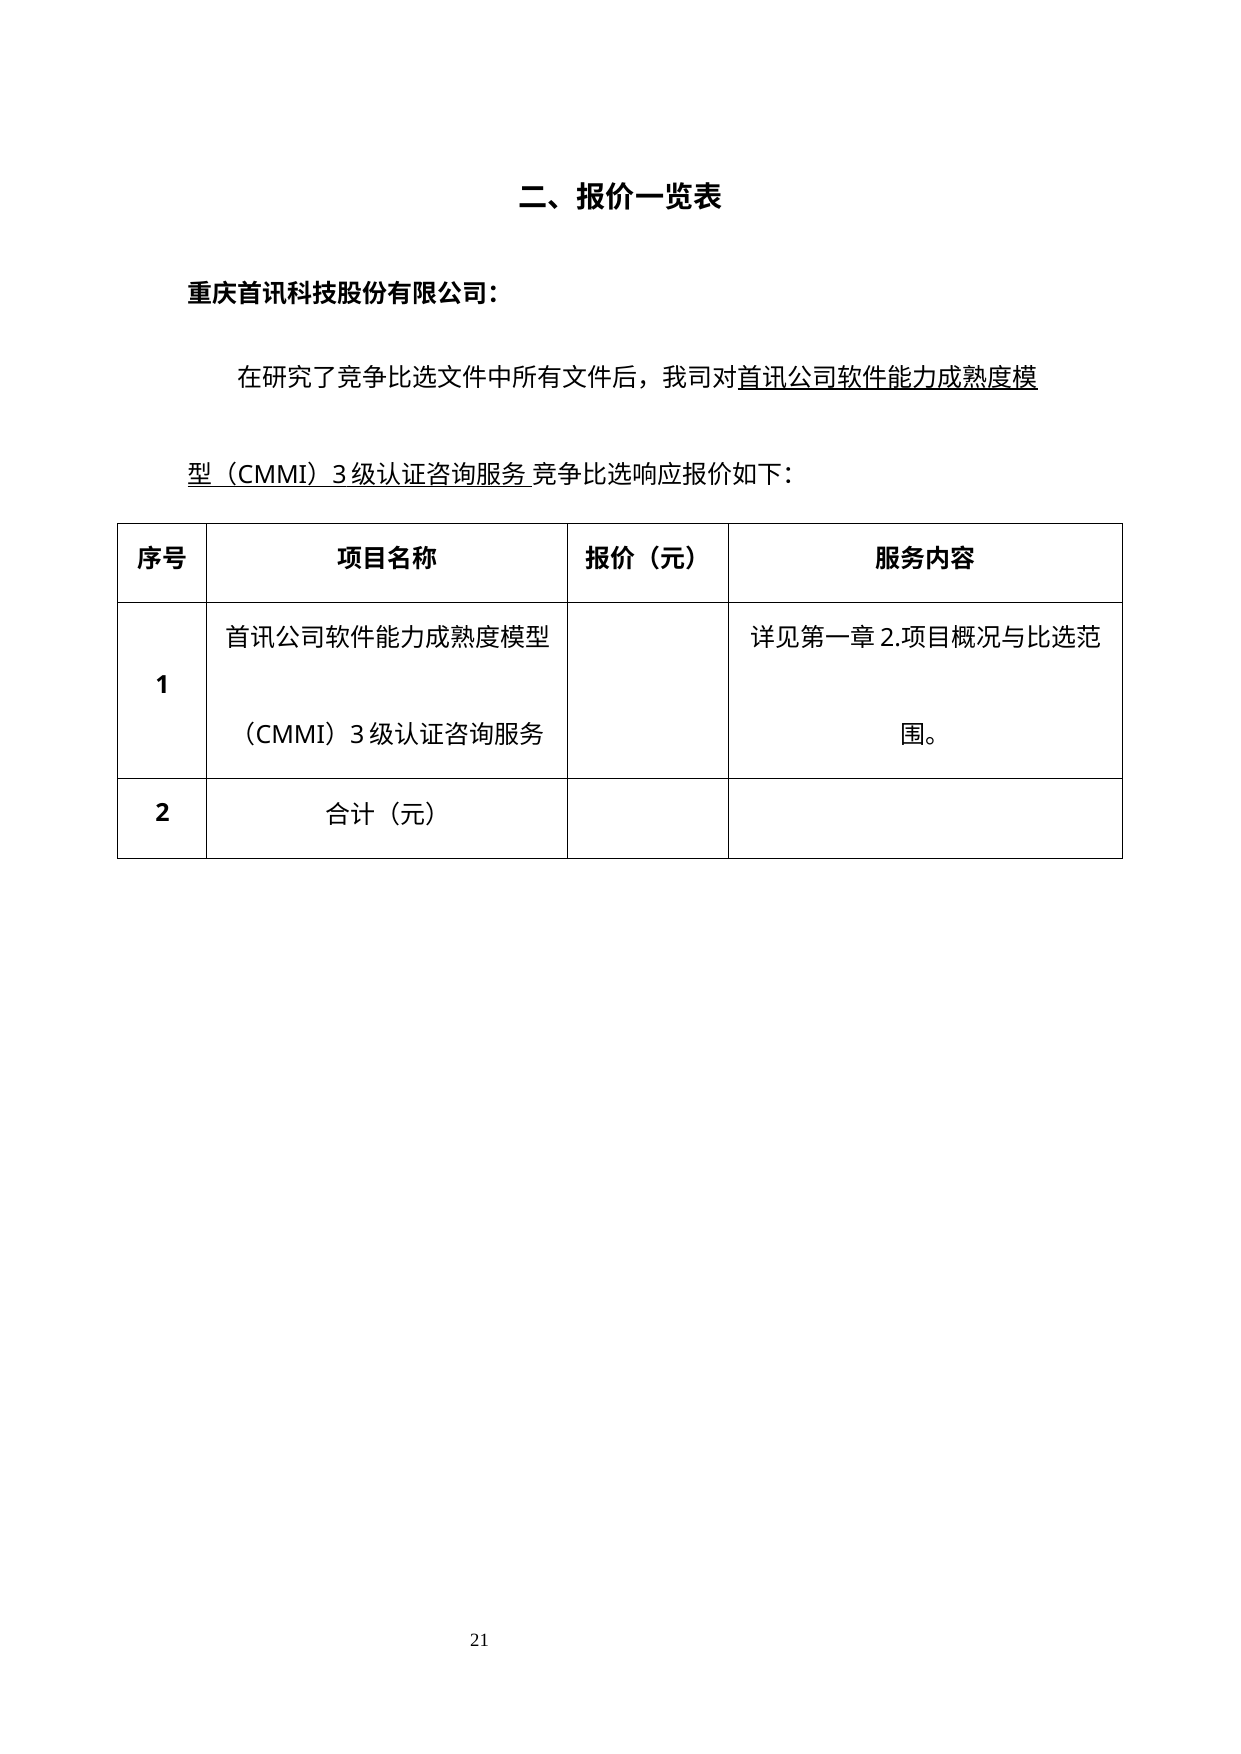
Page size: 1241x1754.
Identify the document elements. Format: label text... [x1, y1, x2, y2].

table_cell [568, 779, 728, 858]
text 在研究了竞争比选文件中所有文件后，我司对首讯公司软件能力成熟度模型（CMMI）3级认证咨询服务 竞争比选响应报价如下： [187, 343, 1053, 505]
table_cell 首讯公司软件能力成熟度模型（CMMI）3级认证咨询服务 [207, 603, 567, 778]
table_header 报价（元） [568, 524, 728, 602]
table_cell [568, 603, 728, 778]
text 重庆首讯科技股份有限公司： [187, 259, 1053, 324]
table_cell 2 [118, 779, 206, 858]
text 二、报价一览表 [187, 162, 1053, 227]
table_cell 1 [118, 603, 206, 778]
table_header 服务内容 [729, 524, 1122, 602]
table_header 项目名称 [207, 524, 567, 602]
table_cell 合计（元） [207, 779, 567, 858]
table_header 序号 [118, 524, 206, 602]
table_cell 详见第一章2.项目概况与比选范围。 [729, 603, 1122, 778]
table_cell [729, 779, 1122, 858]
